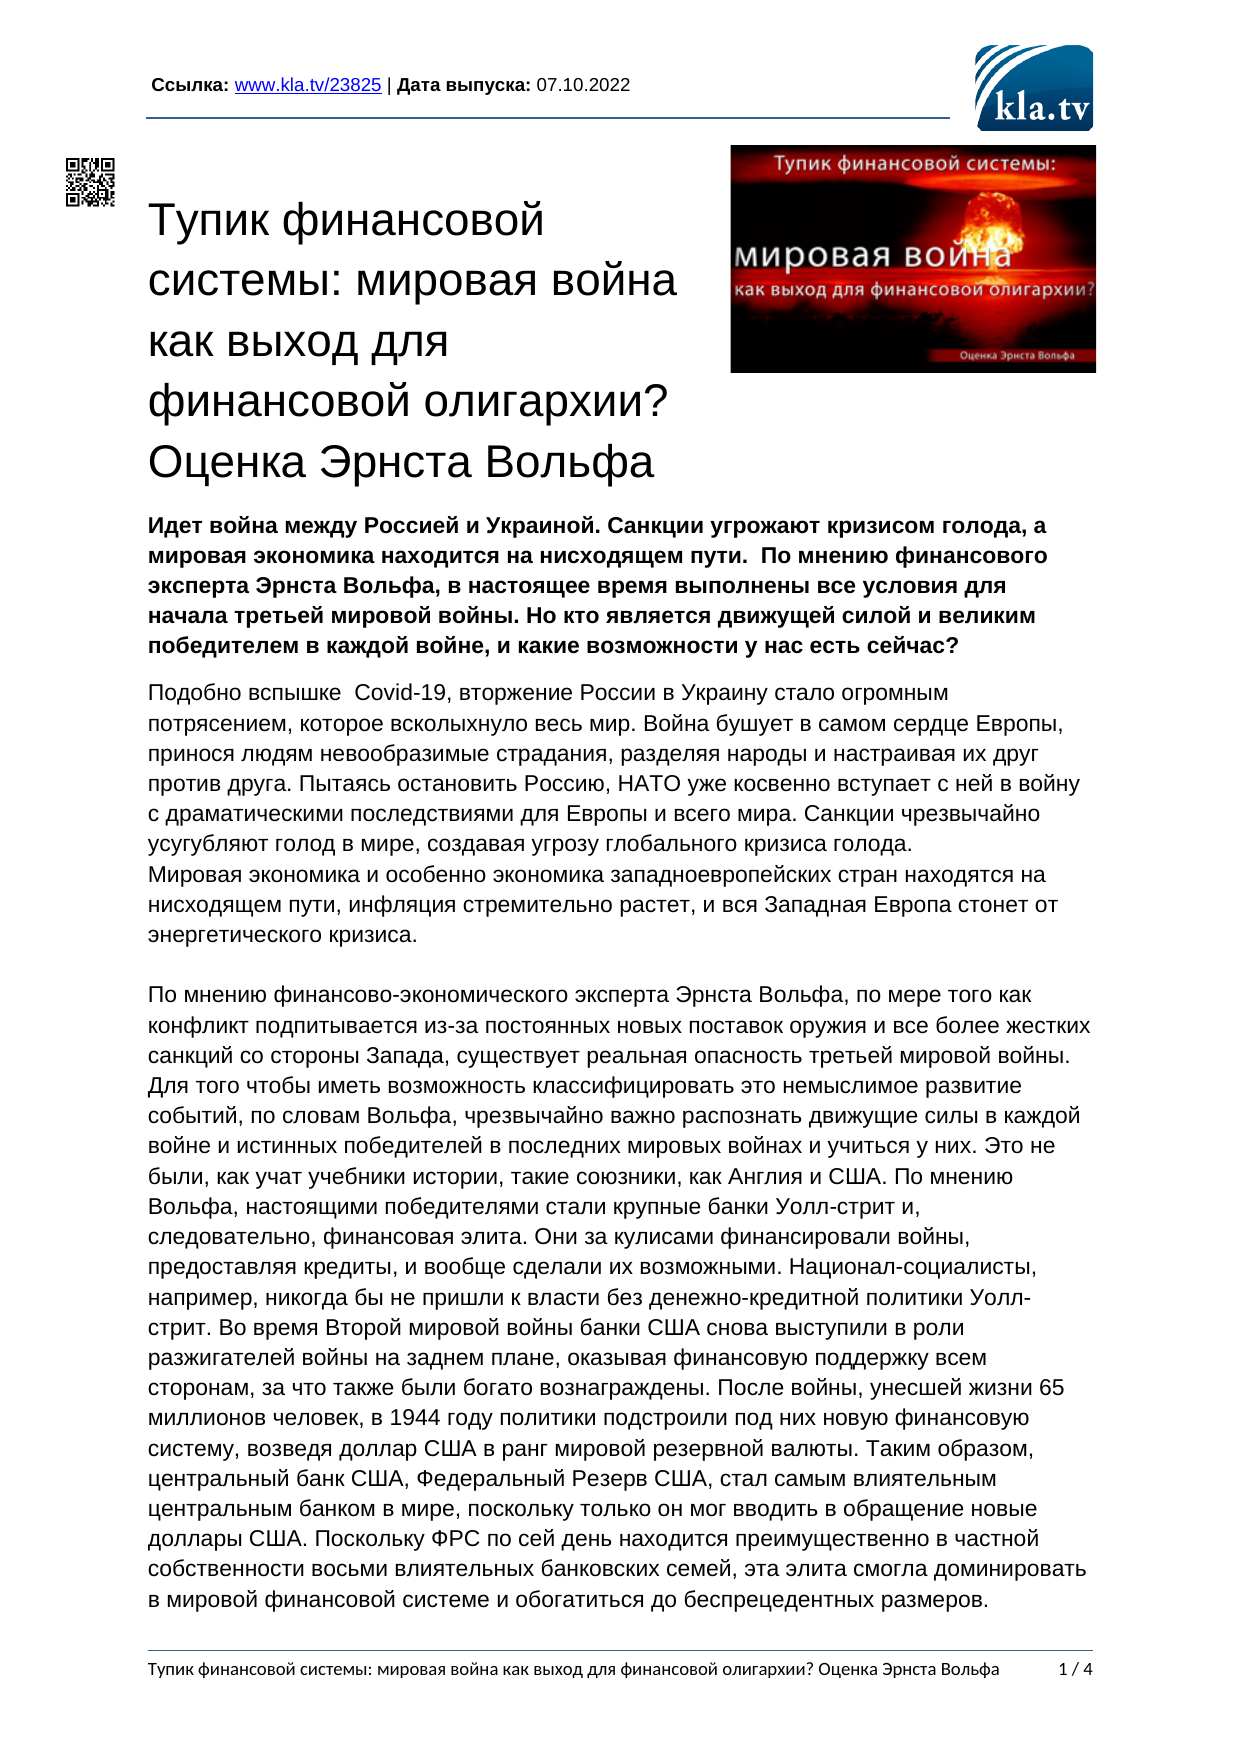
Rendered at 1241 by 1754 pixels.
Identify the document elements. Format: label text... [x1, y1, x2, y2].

text Идет война между Россией и Украиной. Санкции угрожают кризисом голода, а мировая экономика находится на нисходящем пути. По мнению финансового эксперта Эрнста Вольфа, в настоящее время выполнены все условия для начала третьей мировой войны. Но кто является движущей силой и великим победителем в каждой войне, и какие возможности у нас есть сейчас? [148, 512, 1093, 659]
text Тупик финансовой системы: мировая война как выход для финансовой олигархии? Оценка Эрнста Вольфа [148, 192, 1093, 487]
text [148, 679, 1093, 1612]
